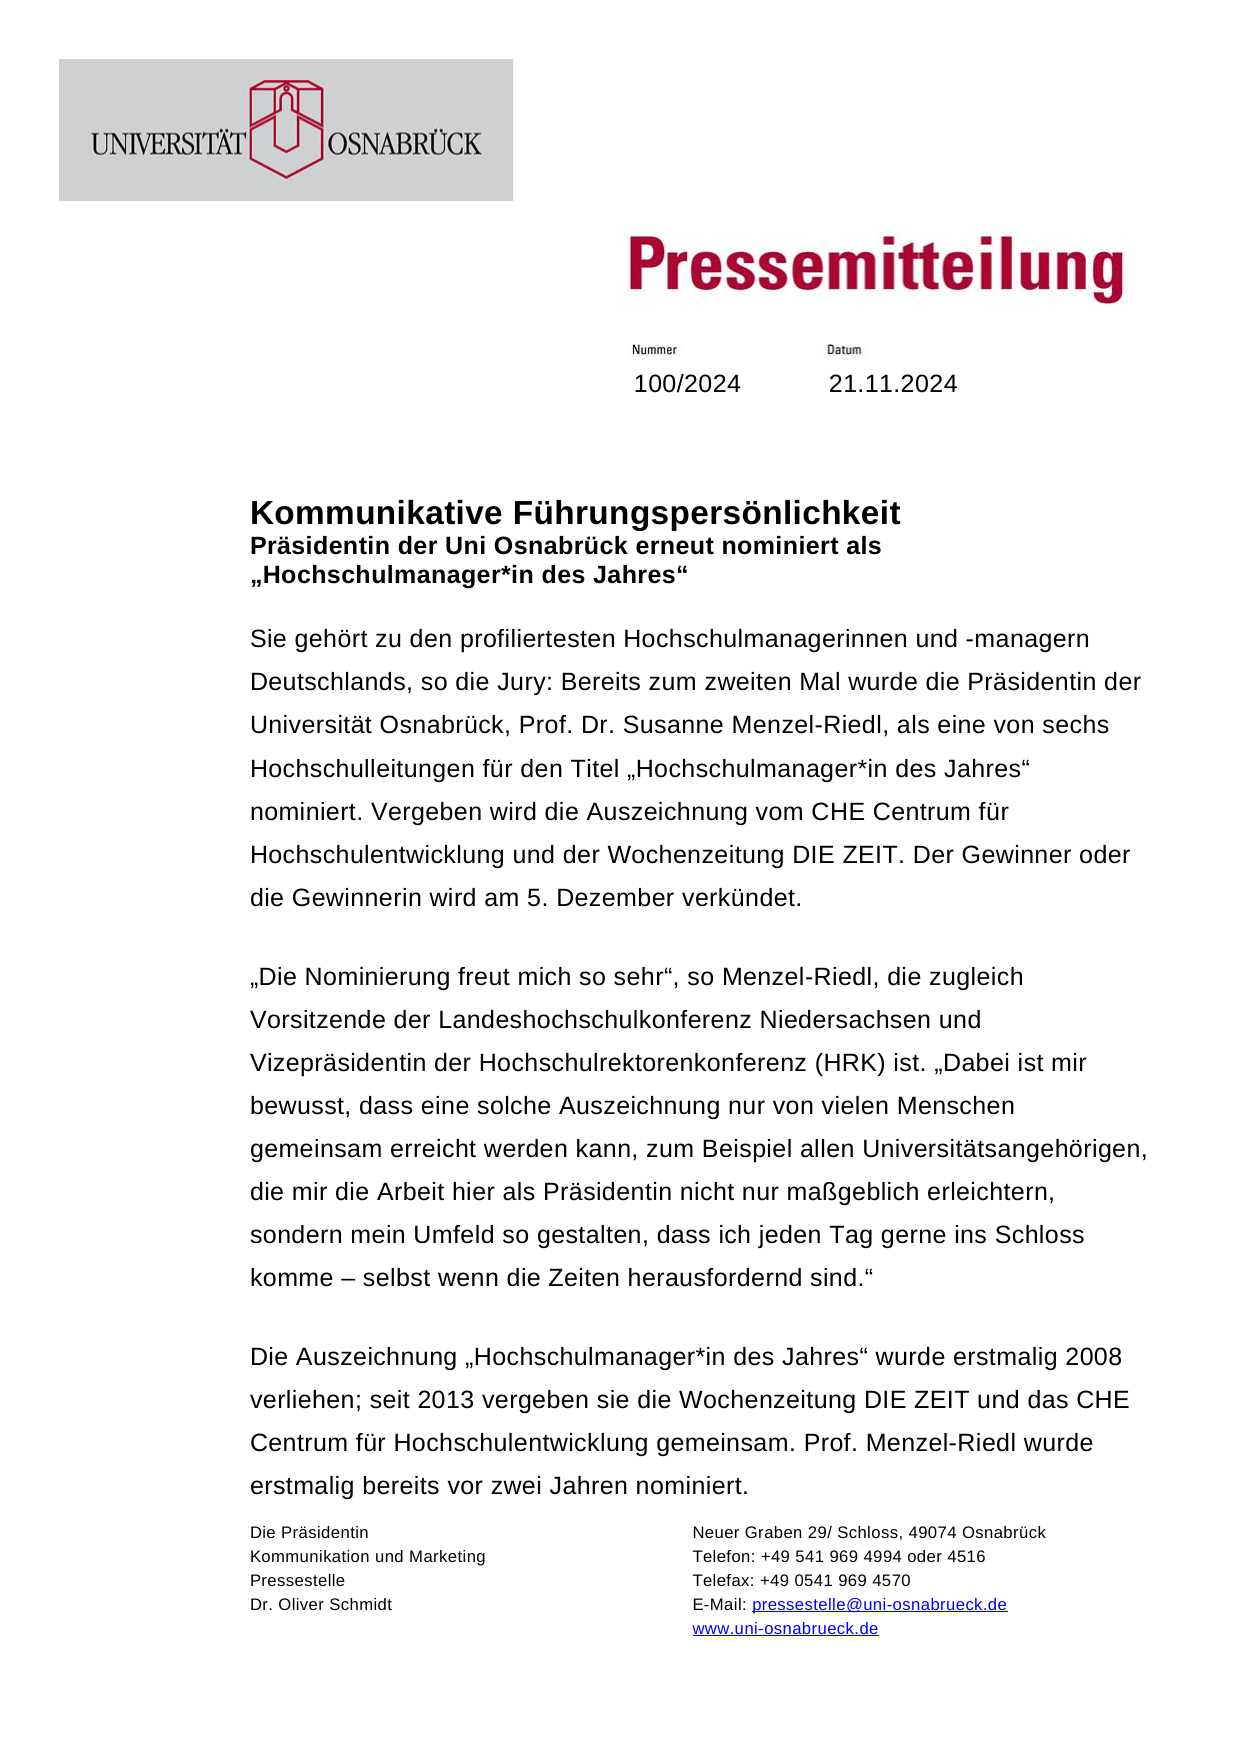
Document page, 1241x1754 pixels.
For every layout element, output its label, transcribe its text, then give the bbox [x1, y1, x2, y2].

picture [620, 224, 1129, 360]
text Die Auszeichnung „Hochschulmanager*in des Jahres“ wurde erstmalig 2008 verliehen; seit 2013 vergeben sie die Wochenzeitung DIE ZEIT und das CHE Centrum für Hochschulentwicklung gemeinsam. Prof. Menzel-Riedl wurde erstmalig bereits vor zwei Jahren nominiert. [250, 1342, 1152, 1500]
picture [59, 59, 514, 201]
text Sie gehört zu den profiliertesten Hochschulmanagerinnen und -managern Deutschlands, so die Jury: Bereits zum zweiten Mal wurde die Präsidentin der Universität Osnabrück, Prof. Dr. Susanne Menzel-Riedl, als eine von sechs Hochschulleitungen für den Titel „Hochschulmanager*in des Jahres“ nominiert. Vergeben wird die Auszeichnung vom CHE Centrum für Hochschulentwicklung und der Wochenzeitung DIE ZEIT. Der Gewinner oder die Gewinnerin wird am 5. Dezember verkündet. [250, 624, 1152, 912]
text 100/2024 21.11.2024 [634, 369, 1152, 398]
text „Die Nominierung freut mich so sehr“, so Menzel-Riedl, die zugleich Vorsitzende der Landeshochschulkonferenz Niedersachsen und Vizepräsidentin der Hochschulrektorenkonferenz (HRK) ist. „Dabei ist mir bewusst, dass eine solche Auszeichnung nur von vielen Menschen gemeinsam erreicht werden kann, zum Beispiel allen Universitätsangehörigen, die mir die Arbeit hier als Präsidentin nicht nur maßgeblich erleichtern, sondern mein Umfeld so gestalten, dass ich jeden Tag gerne ins Schloss komme – selbst wenn die Zeiten herausfordernd sind.“ [250, 962, 1152, 1292]
text Kommunikative Führungspersönlichkeit Präsidentin der Uni Osnabrück erneut nominiert als „Hochschulmanager*in des Jahres“ [250, 493, 1152, 589]
